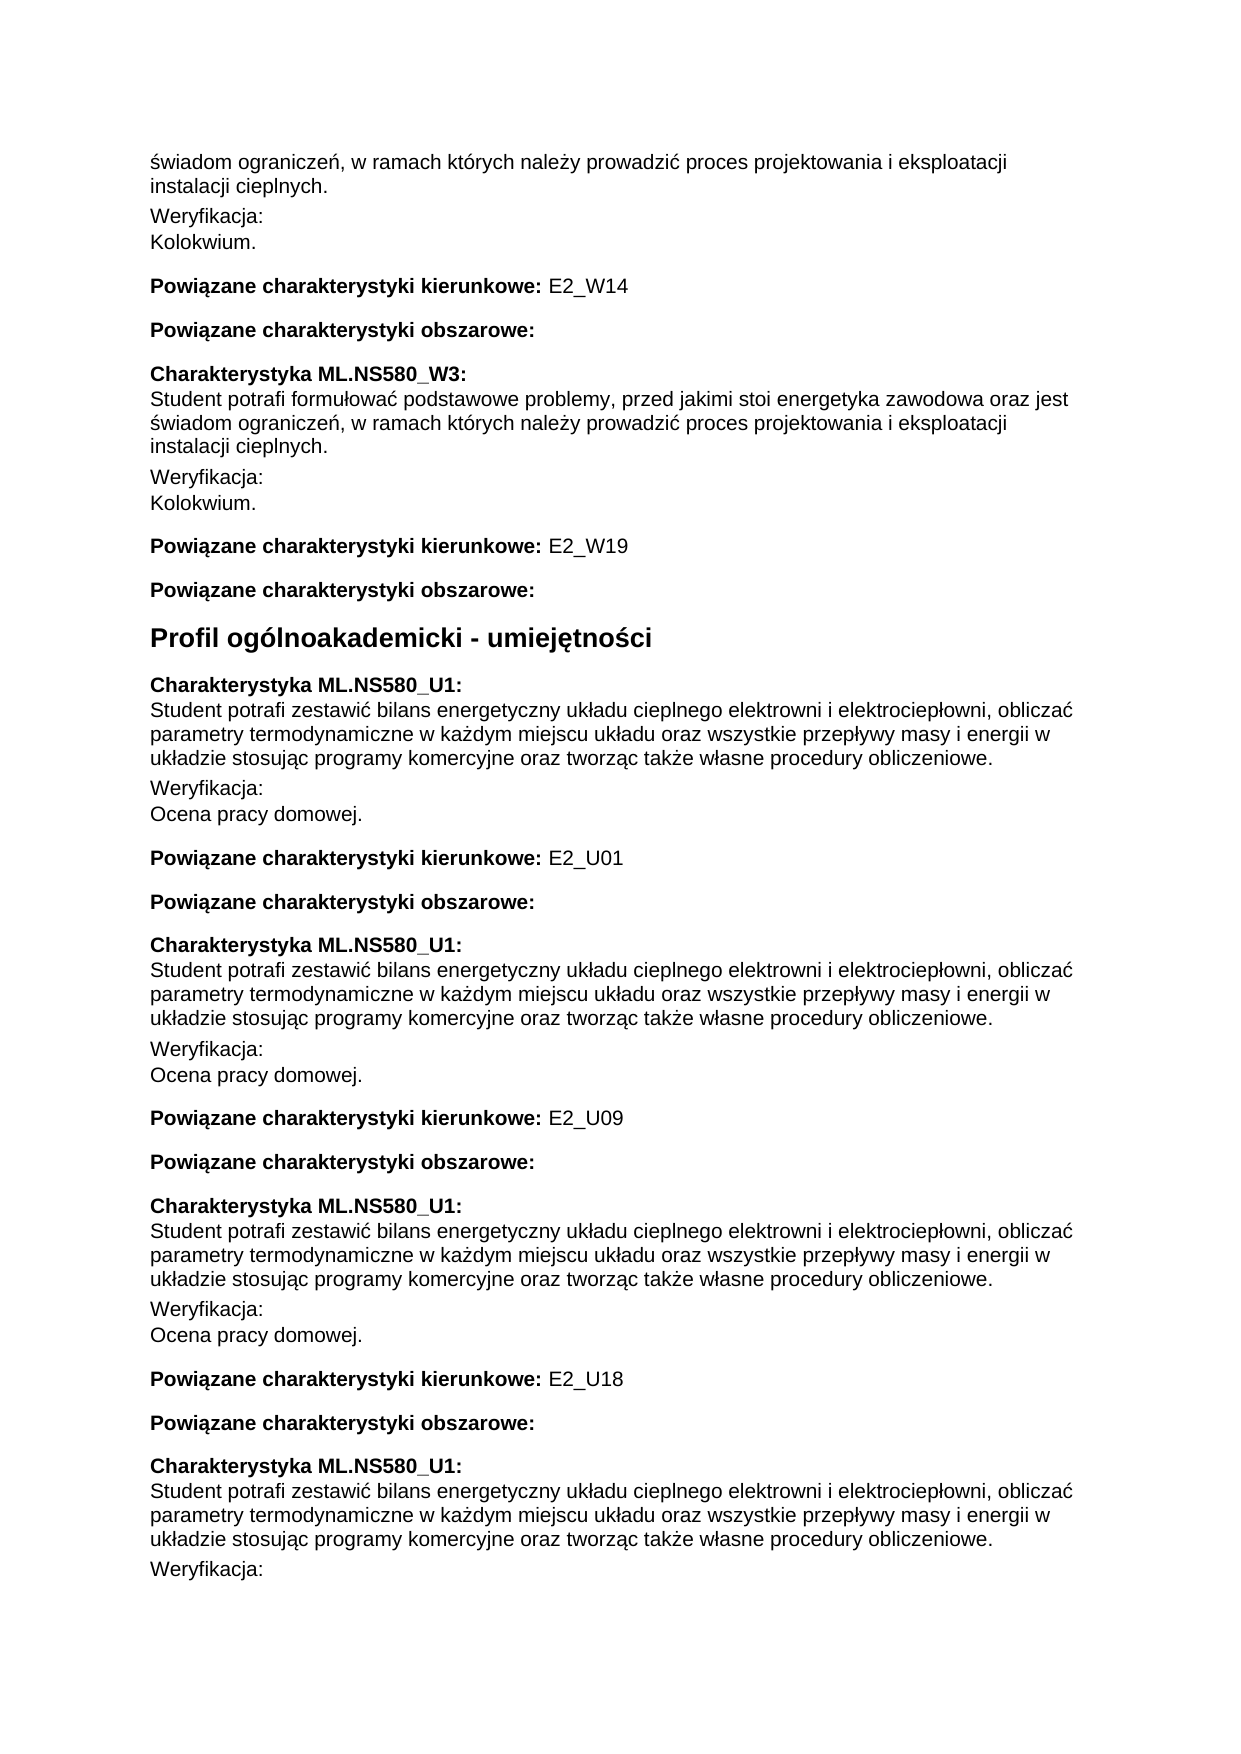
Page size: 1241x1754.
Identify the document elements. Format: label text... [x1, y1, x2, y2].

subtitle Profil ogólnoakademicki - umiejętności [150, 622, 1090, 653]
text Ocena pracy domowej. [150, 802, 1090, 826]
text Weryfikacja: [150, 1036, 1090, 1060]
text Powiązane charakterystyki obszarowe: [150, 318, 1090, 342]
text Weryfikacja: [150, 1297, 1090, 1321]
text Weryfikacja: [150, 464, 1090, 488]
text Kolokwium. [150, 230, 1090, 254]
text Powiązane charakterystyki kierunkowe: E2_W14 [150, 274, 1090, 298]
text Powiązane charakterystyki kierunkowe: E2_W19 [150, 534, 1090, 558]
text Powiązane charakterystyki obszarowe: [150, 1150, 1090, 1174]
text Charakterystyka ML.NS580_U1: [150, 1454, 1090, 1478]
text Powiązane charakterystyki obszarowe: [150, 578, 1090, 602]
text Weryfikacja: [150, 204, 1090, 228]
text Weryfikacja: [150, 1557, 1090, 1581]
text Powiązane charakterystyki kierunkowe: E2_U01 [150, 846, 1090, 870]
text Powiązane charakterystyki kierunkowe: E2_U18 [150, 1367, 1090, 1391]
text Ocena pracy domowej. [150, 1323, 1090, 1347]
text Powiązane charakterystyki obszarowe: [150, 889, 1090, 913]
text Ocena pracy domowej. [150, 1062, 1090, 1086]
text Weryfikacja: [150, 776, 1090, 800]
text Powiązane charakterystyki obszarowe: [150, 1410, 1090, 1434]
text Charakterystyka ML.NS580_U1: [150, 933, 1090, 957]
text Charakterystyka ML.NS580_W3: [150, 361, 1090, 385]
text Charakterystyka ML.NS580_U1: [150, 673, 1090, 697]
text Charakterystyka ML.NS580_U1: [150, 1194, 1090, 1218]
text Powiązane charakterystyki kierunkowe: E2_U09 [150, 1106, 1090, 1130]
text Kolokwium. [150, 491, 1090, 514]
